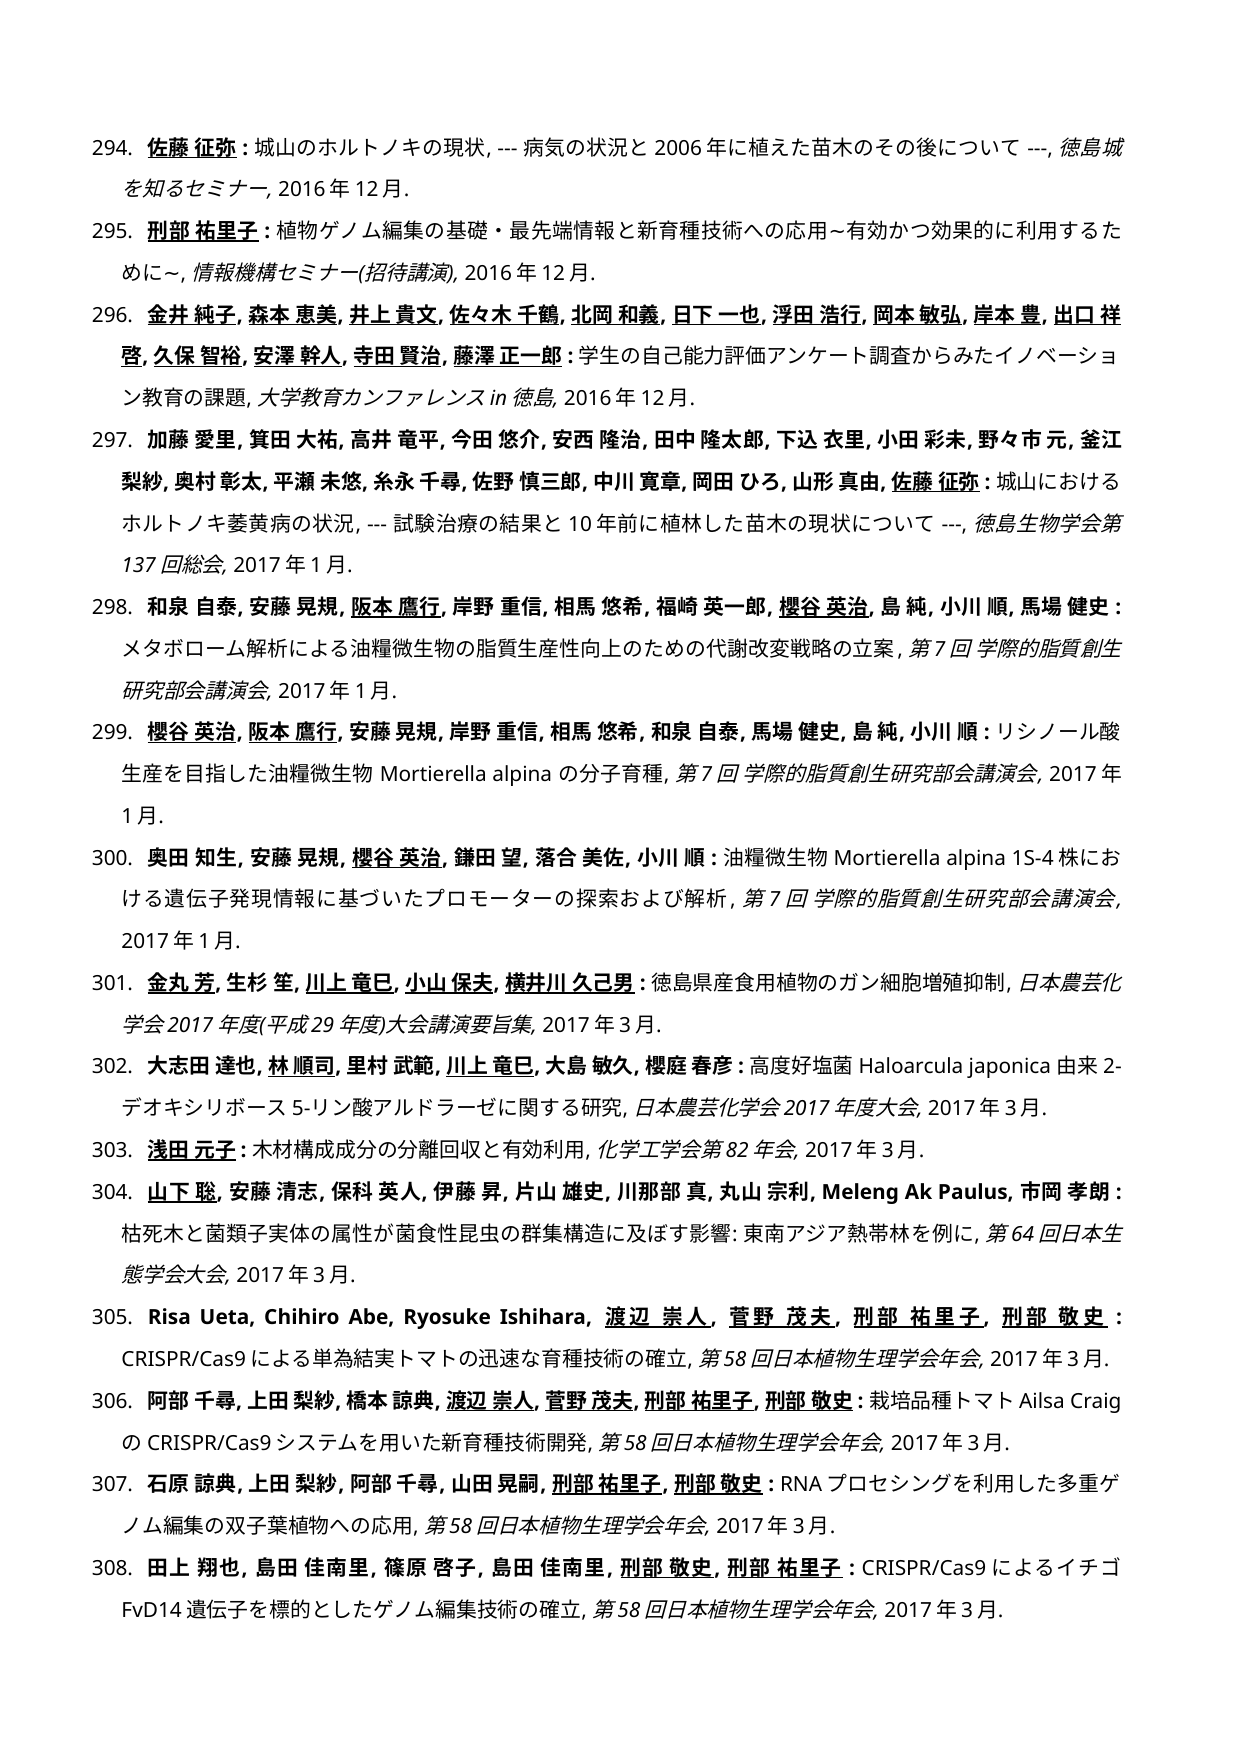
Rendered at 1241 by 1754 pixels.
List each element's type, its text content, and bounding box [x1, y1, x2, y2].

list 刑部 祐里子 : 植物ゲノム編集の基礎・最先端情報と新育種技術への応用∼有効かつ効果的に利用するために∼, 情報機構セミナー(招待講演), 2016年12月. [92, 209, 1122, 292]
list 加藤 愛里, 箕田 大祐, 高井 竜平, 今田 悠介, 安西 隆治, 田中 隆太郎, 下込 衣里, 小田 彩未, 野々市 元, 釜江 梨紗, 奥村 彰太, 平瀬 未悠, 糸永 千尋, 佐野 慎三郎, 中川 寛章, 岡田 ひろ, 山形 真由, 佐藤 征弥 : 城山におけるホルトノキ萎黄病の状況, --- 試験治療の結果と10年前に植林した苗木の現状について ---, 徳島生物学会第137回総会, 2017年1月. [92, 417, 1122, 584]
list 櫻谷 英治, 阪本 鷹行, 安藤 晃規, 岸野 重信, 相馬 悠希, 和泉 自泰, 馬場 健史, 島 純, 小川 順 : リシノール酸生産を目指した油糧微生物 Mortierella alpina の分子育種, 第7回 学際的脂質創生研究部会講演会, 2017年1月. [92, 710, 1122, 835]
list 奥田 知生, 安藤 晃規, 櫻谷 英治, 鎌田 望, 落合 美佐, 小川 順 : 油糧微生物Mortierella alpina 1S-4株における遺伝子発現情報に基づいたプロモーターの探索および解析, 第7回 学際的脂質創生研究部会講演会, 2017年1月. [92, 835, 1122, 961]
list 金丸 芳, 生杉 笙, 川上 竜巳, 小山 保夫, 横井川 久己男 : 徳島県産食用植物のガン細胞増殖抑制, 日本農芸化学会2017年度(平成29年度)大会講演要旨集, 2017年3月. [92, 961, 1122, 1044]
list 大志田 達也, 林 順司, 里村 武範, 川上 竜巳, 大島 敏久, 櫻庭 春彦 : 高度好塩菌 Haloarcula japonica 由来 2-デオキシリボース 5-リン酸アルドラーゼに関する研究, 日本農芸化学会2017年度大会, 2017年3月. [92, 1044, 1122, 1128]
list 石原 諒典, 上田 梨紗, 阿部 千尋, 山田 晃嗣, 刑部 祐里子, 刑部 敬史 : RNAプロセシングを利用した多重ゲノム編集の双子葉植物への応用, 第58回日本植物生理学会年会, 2017年3月. [92, 1462, 1122, 1545]
list 山下 聡, 安藤 清志, 保科 英人, 伊藤 昇, 片山 雄史, 川那部 真, 丸山 宗利, Meleng Ak Paulus, 市岡 孝朗 : 枯死木と菌類子実体の属性が菌食性昆虫の群集構造に及ぼす影響: 東南アジア熱帯林を例に, 第64回日本生態学会大会, 2017年3月. [92, 1169, 1122, 1295]
list 金井 純子, 森本 恵美, 井上 貴文, 佐々木 千鶴, 北岡 和義, 日下 一也, 浮田 浩行, 岡本 敏弘, 岸本 豊, 出口 祥啓, 久保 智裕, 安澤 幹人, 寺田 賢治, 藤澤 正一郎 : 学生の自己能力評価アンケート調査からみたイノベーション教育の課題, 大学教育カンファレンスin徳島, 2016年12月. [92, 292, 1122, 417]
list 佐藤 征弥 : 城山のホルトノキの現状, --- 病気の状況と2006年に植えた苗木のその後について ---, 徳島城を知るセミナー, 2016年12月. [92, 125, 1122, 209]
list 和泉 自泰, 安藤 晃規, 阪本 鷹行, 岸野 重信, 相馬 悠希, 福崎 英一郎, 櫻谷 英治, 島 純, 小川 順, 馬場 健史 : メタボローム解析による油糧微生物の脂質生産性向上のための代謝改変戦略の立案, 第7回 学際的脂質創生研究部会講演会, 2017年1月. [92, 584, 1122, 710]
list Risa Ueta, Chihiro Abe, Ryosuke Ishihara, 渡辺 崇人, 菅野 茂夫, 刑部 祐里子, 刑部 敬史 : CRISPR/Cas9による単為結実トマトの迅速な育種技術の確立, 第58回日本植物生理学会年会, 2017年3月. [92, 1295, 1122, 1378]
list 阿部 千尋, 上田 梨紗, 橋本 諒典, 渡辺 崇人, 菅野 茂夫, 刑部 祐里子, 刑部 敬史 : 栽培品種トマトAilsa Craigの CRISPR/Cas9システムを用いた新育種技術開発, 第58回日本植物生理学会年会, 2017年3月. [92, 1378, 1122, 1462]
list 田上 翔也, 島田 佳南里, 篠原 啓子, 島田 佳南里, 刑部 敬史, 刑部 祐里子 : CRISPR/Cas9によるイチゴFvD14遺伝子を標的としたゲノム編集技術の確立, 第58回日本植物生理学会年会, 2017年3月. [92, 1545, 1122, 1629]
list 浅田 元子 : 木材構成成分の分離回収と有効利用, 化学工学会第82年会, 2017年3月. [92, 1128, 1122, 1169]
